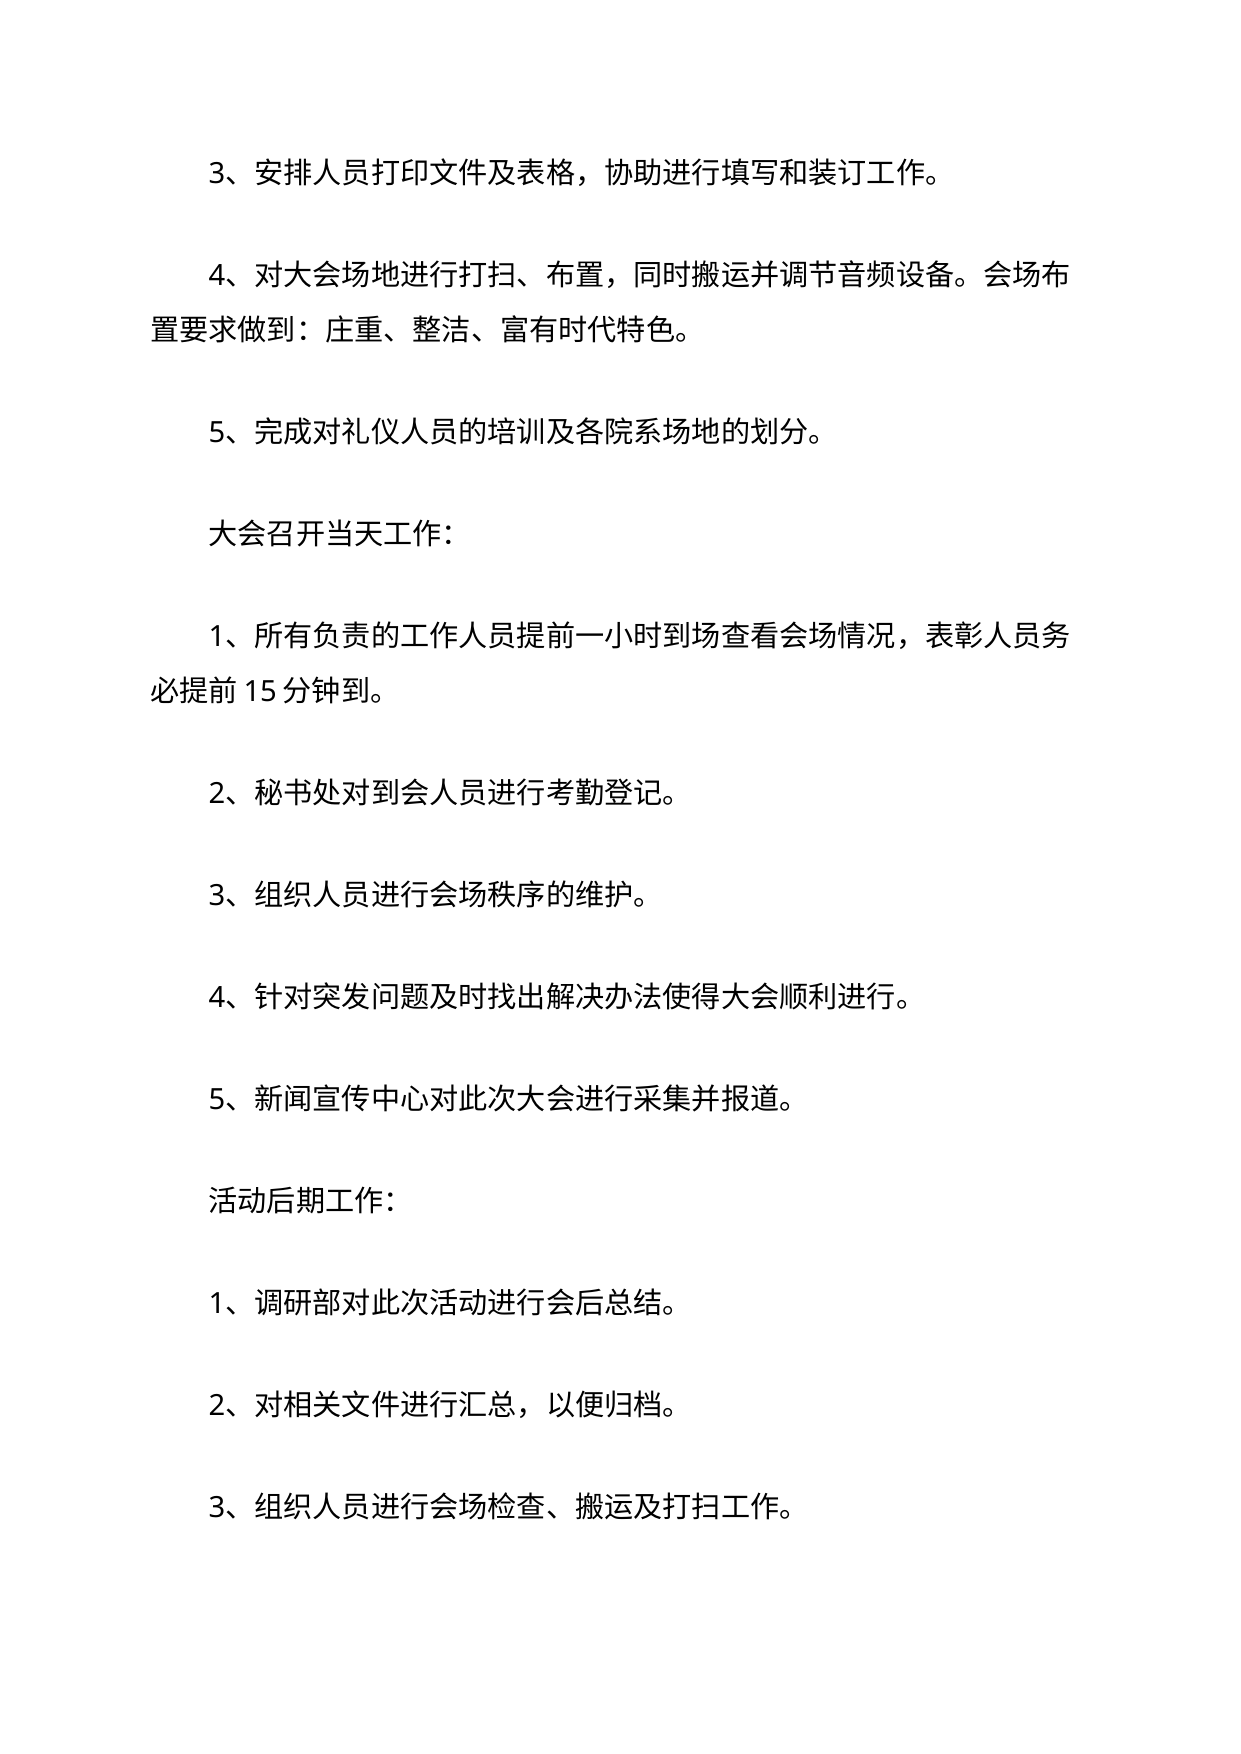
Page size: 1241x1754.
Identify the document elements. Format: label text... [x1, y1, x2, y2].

text 4、对大会场地进行打扫、布置，同时搬运并调节音频设备。会场布置要求做到：庄重、整洁、富有时代特色。 [150, 252, 1090, 349]
text 大会召开当天工作： [150, 511, 1090, 553]
text 3、组织人员进行会场秩序的维护。 [150, 871, 1090, 914]
text 1、所有负责的工作人员提前一小时到场查看会场情况，表彰人员务必提前15分钟到。 [150, 612, 1090, 710]
text 活动后期工作： [150, 1177, 1090, 1220]
text 3、组织人员进行会场检查、搬运及打扫工作。 [150, 1483, 1090, 1526]
text 5、完成对礼仪人员的培训及各院系场地的划分。 [150, 409, 1090, 451]
text 4、针对突发问题及时找出解决办法使得大会顺利进行。 [150, 973, 1090, 1016]
text 5、新闻宣传中心对此次大会进行采集并报道。 [150, 1075, 1090, 1118]
text 1、调研部对此次活动进行会后总结。 [150, 1279, 1090, 1322]
text 2、秘书处对到会人员进行考勤登记。 [150, 769, 1090, 812]
text 3、安排人员打印文件及表格，协助进行填写和装订工作。 [150, 150, 1090, 192]
text 2、对相关文件进行汇总，以便归档。 [150, 1381, 1090, 1423]
